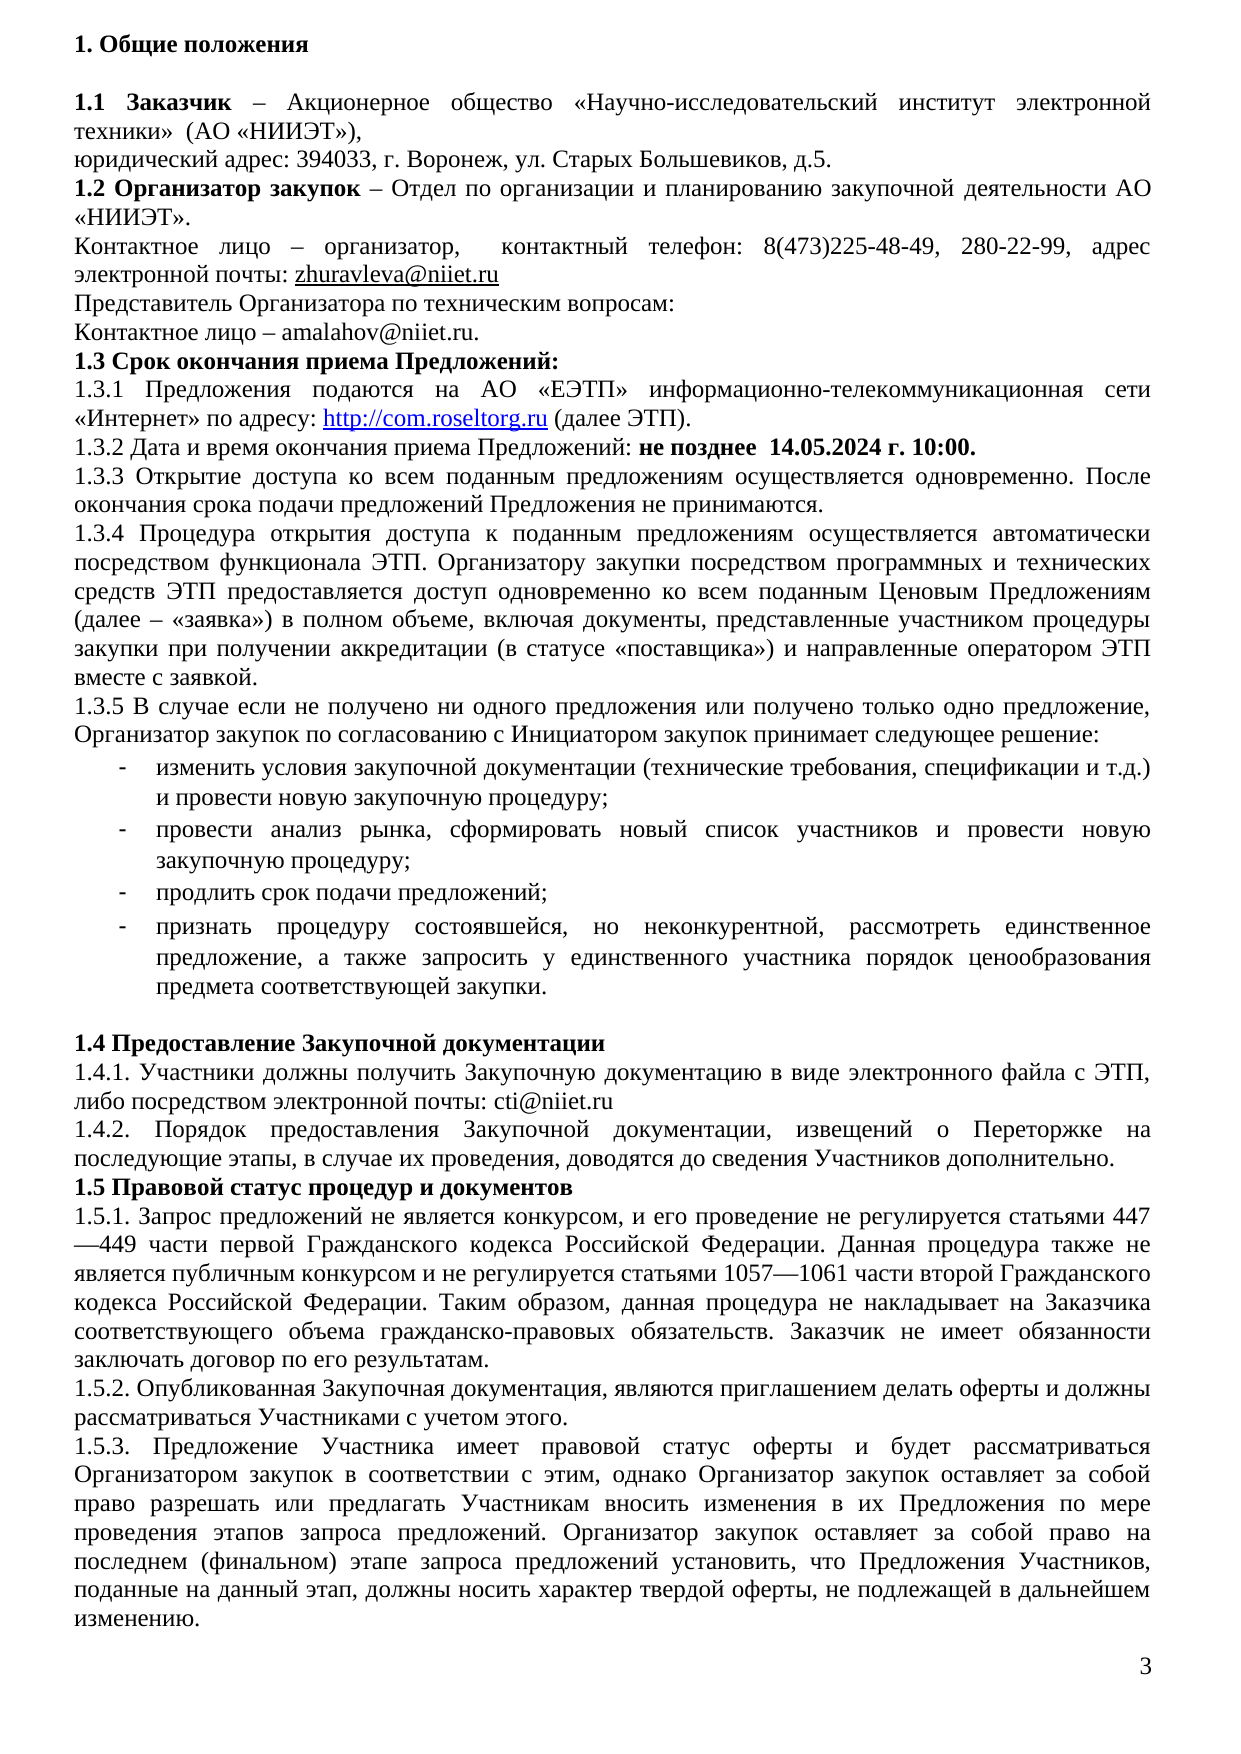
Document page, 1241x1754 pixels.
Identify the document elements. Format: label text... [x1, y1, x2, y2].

text Представитель Организатора по техническим вопросам: [74, 288, 1152, 317]
list продлить срок подачи предложений; [118, 874, 1152, 908]
list признать процедуру состоявшейся, но неконкурентной, рассмотреть единственное предложение, а также запросить у единственного участника порядок ценообразования предмета соответствующей закупки. [118, 908, 1152, 999]
text 1.3.5 В случае если не получено ни одного предложения или получено только одно предложение, Организатор закупок по согласованию с Инициатором закупок принимает следующее решение: [74, 691, 1152, 748]
text 1.2 Организатор закупок – Отдел по организации и планированию закупочной деятельности АО «НИИЭТ». [74, 173, 1152, 231]
text 1.3 Срок окончания приема Предложений: [74, 346, 1152, 374]
text 1.5.3. Предложение Участника имеет правовой статус оферты и будет рассматриваться Организатором закупок в соответствии с этим, однако Организатор закупок оставляет за собой право разрешать или предлагать Участникам вносить изменения в их Предложения по мере проведения этапов запроса предложений. Организатор закупок оставляет за собой право на последнем (финальном) этапе запроса предложений установить, что Предложения Участников, поданные на данный этап, должны носить характер твердой оферты, не подлежащей в дальнейшем изменению. [74, 1431, 1152, 1632]
text 1.4 Предоставление Закупочной документации [74, 1028, 1152, 1057]
text 1.3.2 Дата и время окончания приема Предложений: не позднее 14.05.2024 г. 10:00. [74, 432, 1152, 461]
list изменить условия закупочной документации (технические требования, спецификации и т.д.) и провести новую закупочную процедуру; [118, 748, 1152, 811]
text 1.1 Заказчик – Акционерное общество «Научно-исследовательский институт электронной техники» (АО «НИИЭТ»), [74, 87, 1152, 144]
text Контактное лицо – amalahov@niiet.ru. [74, 317, 1152, 346]
text 1.3.3 Открытие доступа ко всем поданным предложениям осуществляется одновременно. После окончания срока подачи предложений Предложения не принимаются. [74, 461, 1152, 518]
text 1.5.1. Запрос предложений не является конкурсом, и его проведение не регулируется статьями 447—449 части первой Гражданского кодекса Российской Федерации. Данная процедура также не является публичным конкурсом и не регулируется статьями 1057—1061 части второй Гражданского кодекса Российской Федерации. Таким образом, данная процедура не накладывает на Заказчика соответствующего объема гражданско-правовых обязательств. Заказчик не имеет обязанности заключать договор по его результатам. [74, 1201, 1152, 1373]
text 1. Общие положения [74, 29, 1152, 58]
text юридический адрес: 394033, г. Воронеж, ул. Старых Большевиков, д.5. [74, 144, 1152, 173]
text 1.3.4 Процедура открытия доступа к поданным предложениям осуществляется автоматически посредством функционала ЭТП. Организатору закупки посредством программных и технических средств ЭТП предоставляется доступ одновременно ко всем поданным Ценовым Предложениям (далее – «заявка») в полном объеме, включая документы, представленные участником процедуры закупки при получении аккредитации (в статусе «поставщика») и направленные оператором ЭТП вместе с заявкой. [74, 518, 1152, 691]
text 1.4.2. Порядок предоставления Закупочной документации, извещений о Переторжке на последующие этапы, в случае их проведения, доводятся до сведения Участников дополнительно. [74, 1114, 1152, 1172]
text 1.5.2. Опубликованная Закупочная документация, являются приглашением делать оферты и должны рассматриваться Участниками с учетом этого. [74, 1373, 1152, 1431]
text Контактное лицо – организатор, контактный телефон: 8(473)225-48-49, 280-22-99, адрес электронной почты: zhuravleva@niiet.ru [74, 231, 1152, 288]
list провести анализ рынка, сформировать новый список участников и провести новую закупочную процедуру; [118, 811, 1152, 874]
text 1.4.1. Участники должны получить Закупочную документацию в виде электронного файла с ЭТП, либо посредством электронной почты: сti@niiet.ru [74, 1057, 1152, 1114]
text 1.3.1 Предложения подаются на АО «ЕЭТП» информационно-телекоммуникационная сети «Интернет» по адресу: http://com.roseltorg.ru (далее ЭТП). [74, 374, 1152, 432]
text 1.5 Правовой статус процедур и документов [74, 1172, 1152, 1201]
